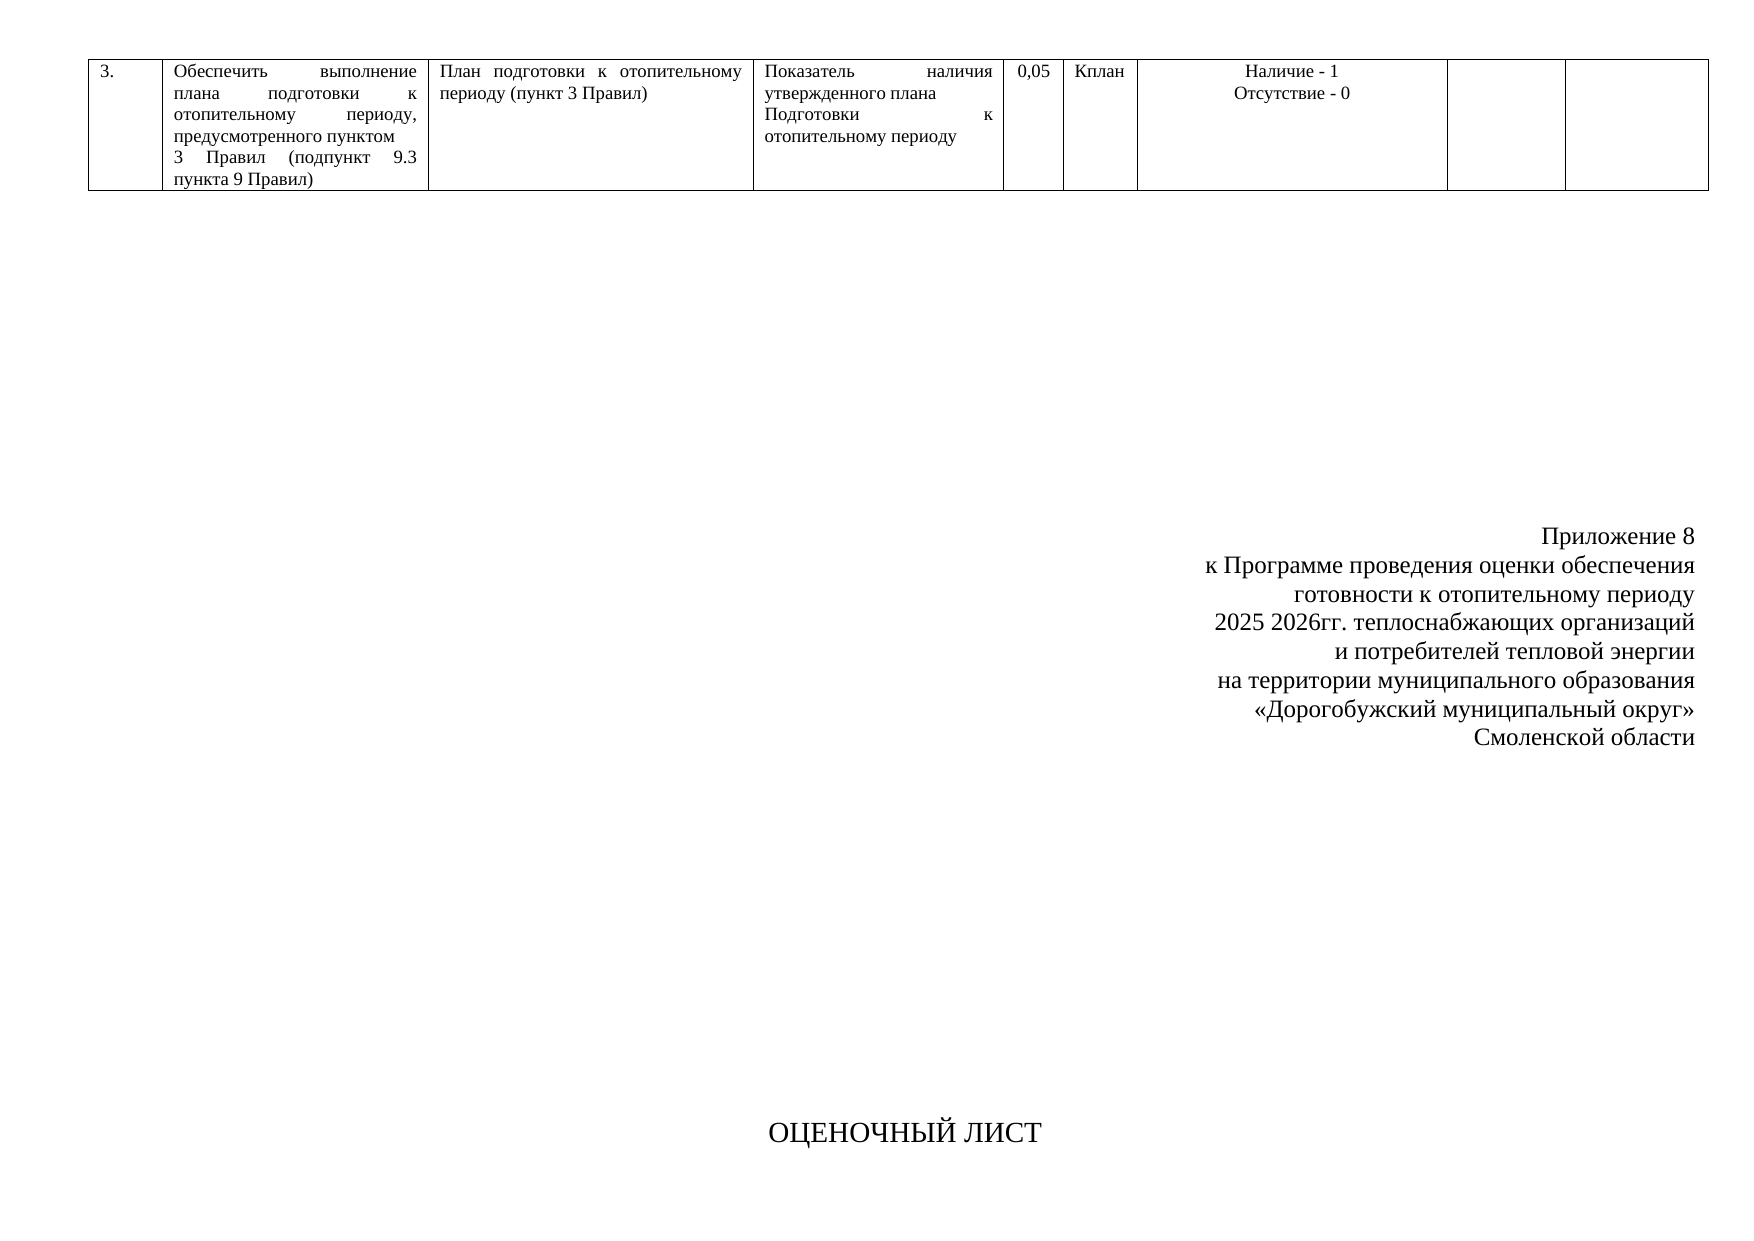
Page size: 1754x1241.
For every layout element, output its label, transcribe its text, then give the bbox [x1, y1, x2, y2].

text ОЦЕНОЧНЫЙ ЛИСТ [59, 1115, 1695, 1149]
table_cell [1448, 60, 1565, 189]
table_cell 0,05 [1004, 60, 1063, 189]
text готовности к отопительному периоду [59, 579, 1695, 607]
table_cell Показатель наличия утвержденного плана Подготовки к отопительному периоду [754, 60, 1003, 189]
text Приложение 8 [59, 521, 1695, 550]
text на территории муниципального образования [59, 665, 1695, 694]
text к Программе проведения оценки обеспечения [59, 550, 1695, 579]
table_cell Обеспечить выполнение плана подготовки к отопительному периоду, предусмотренного пунктом 3 Правил (подпункт 9.3 пункта 9 Правил) [163, 60, 428, 189]
table_cell Кплан [1064, 60, 1137, 189]
table_cell 3. [89, 60, 162, 189]
text Смоленской области [59, 722, 1695, 751]
table_cell План подготовки к отопительному периоду (пункт 3 Правил) [429, 60, 753, 189]
table_cell [1566, 60, 1708, 189]
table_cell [1138, 60, 1447, 189]
text и потребителей тепловой энергии [59, 636, 1695, 665]
text «Дорогобужский муниципальный округ» [59, 694, 1695, 722]
text 2025 2026гг. теплоснабжающих организаций [59, 607, 1695, 636]
